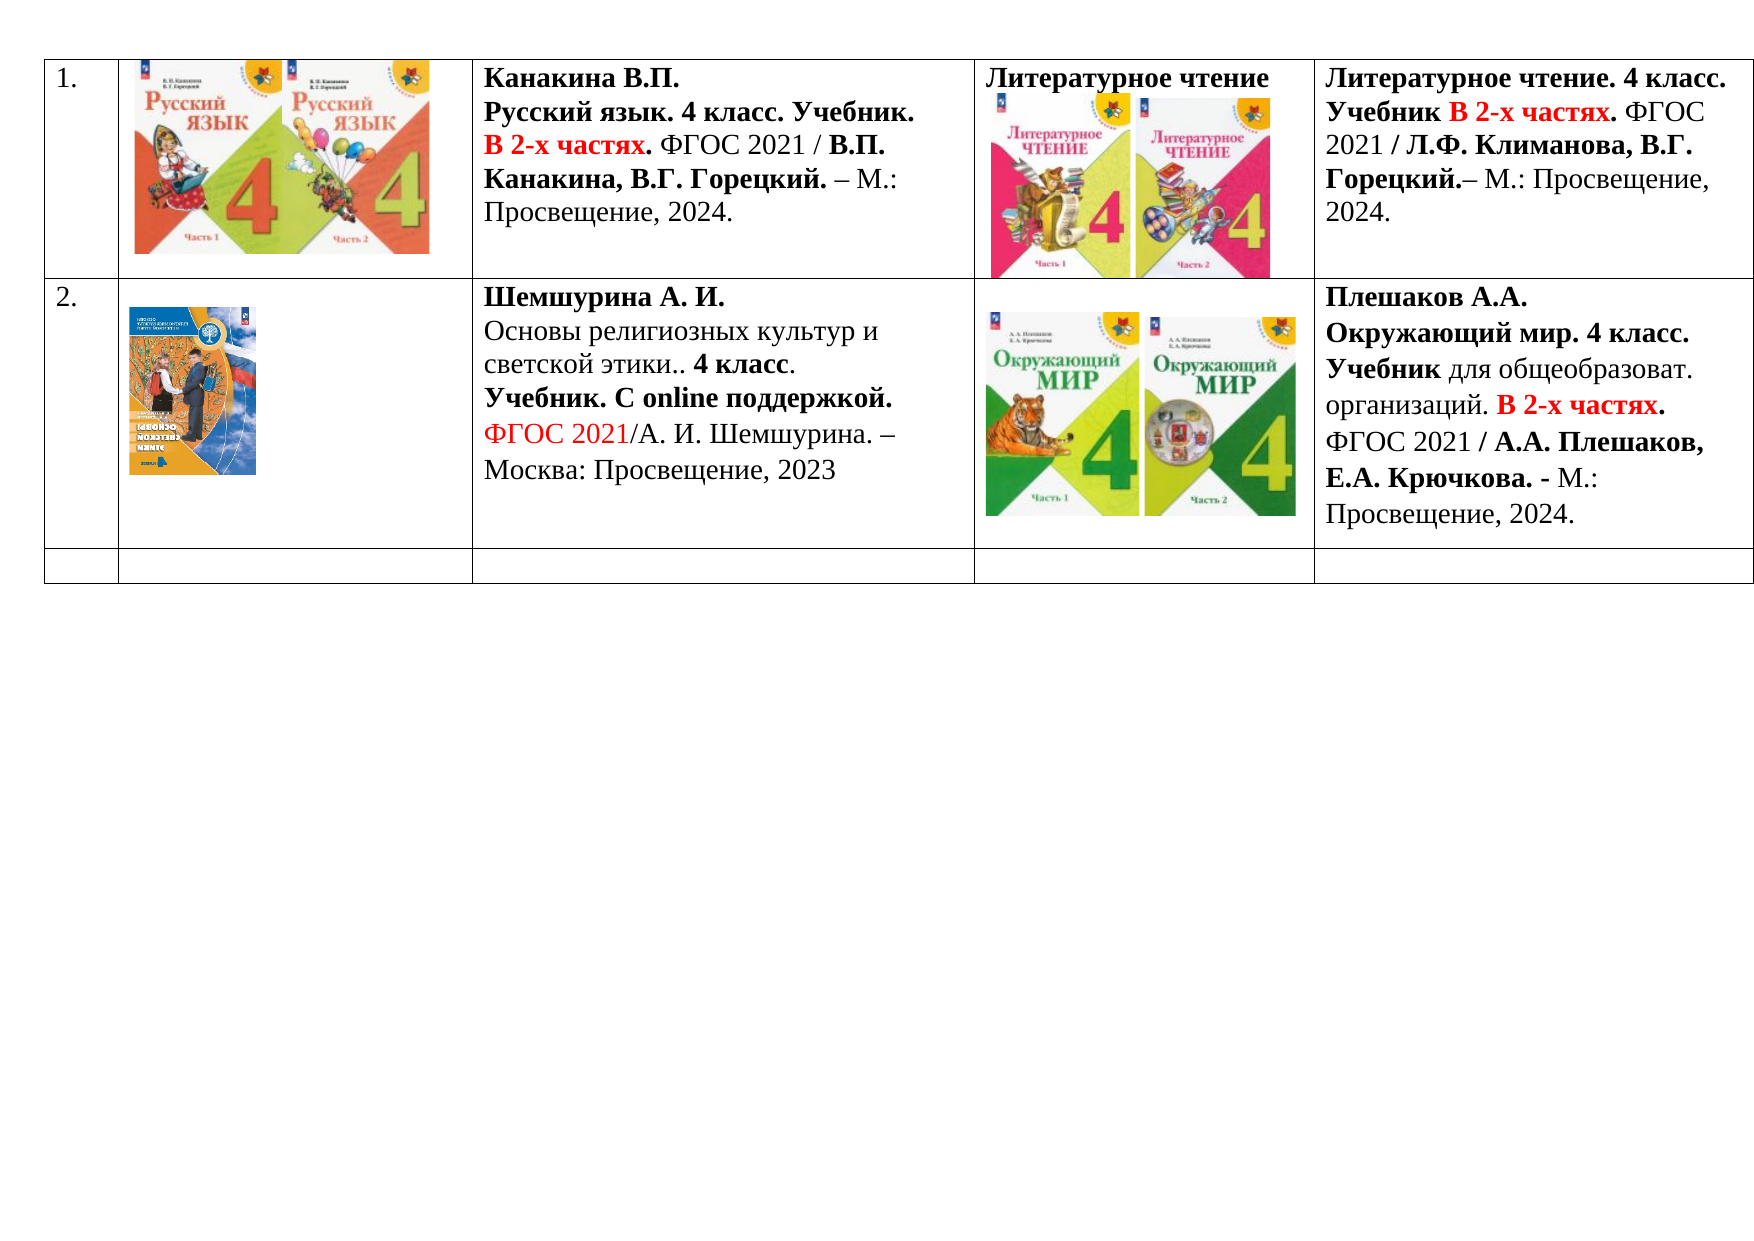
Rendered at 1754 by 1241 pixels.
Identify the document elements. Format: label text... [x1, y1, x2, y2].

table_cell Канакина В.П. Русский язык. 4 класс. Учебник. В 2-х частях. ФГОС 2021 / В.П. Канакина, В.Г. Горецкий. – М.: Просвещение, 2024. [473, 60, 974, 278]
table_cell Литературное чтение. 4 класс. Учебник В 2-х частях. ФГОС 2021 / Л.Ф. Климанова, В.Г. Горецкий.– М.: Просвещение, 2024. [1315, 60, 1753, 278]
table_cell [45, 549, 118, 583]
picture [134, 60, 430, 254]
table_cell [1315, 549, 1753, 583]
table_cell Плешаков А.А. Окружающий мир. 4 класс. Учебник для общеобразоват. организаций. В 2-х частях. ФГОС 2021 / А.А. Плешаков, Е.А. Крючкова. - М.: Просвещение, 2024. [1315, 279, 1753, 548]
table_cell 1. [45, 60, 118, 278]
table_cell [473, 549, 974, 583]
table_cell [975, 279, 1314, 548]
picture [129, 307, 256, 475]
table_cell [119, 549, 472, 583]
picture [1135, 98, 1271, 278]
picture [1144, 317, 1296, 516]
picture [985, 312, 1140, 516]
table_cell 2. [45, 279, 118, 548]
table_cell [119, 279, 472, 548]
table_cell Шемшурина А. И. Основы религиозных культур и светской этики.. 4 класс. Учебник. С online поддержкой. ФГОС 2021/А. И. Шемшурина. – Москва: Просвещение, 2023 [473, 279, 974, 548]
table_cell Литературное чтение [975, 60, 1314, 278]
table_cell [119, 60, 472, 278]
table_cell [975, 549, 1314, 583]
picture [991, 93, 1131, 278]
